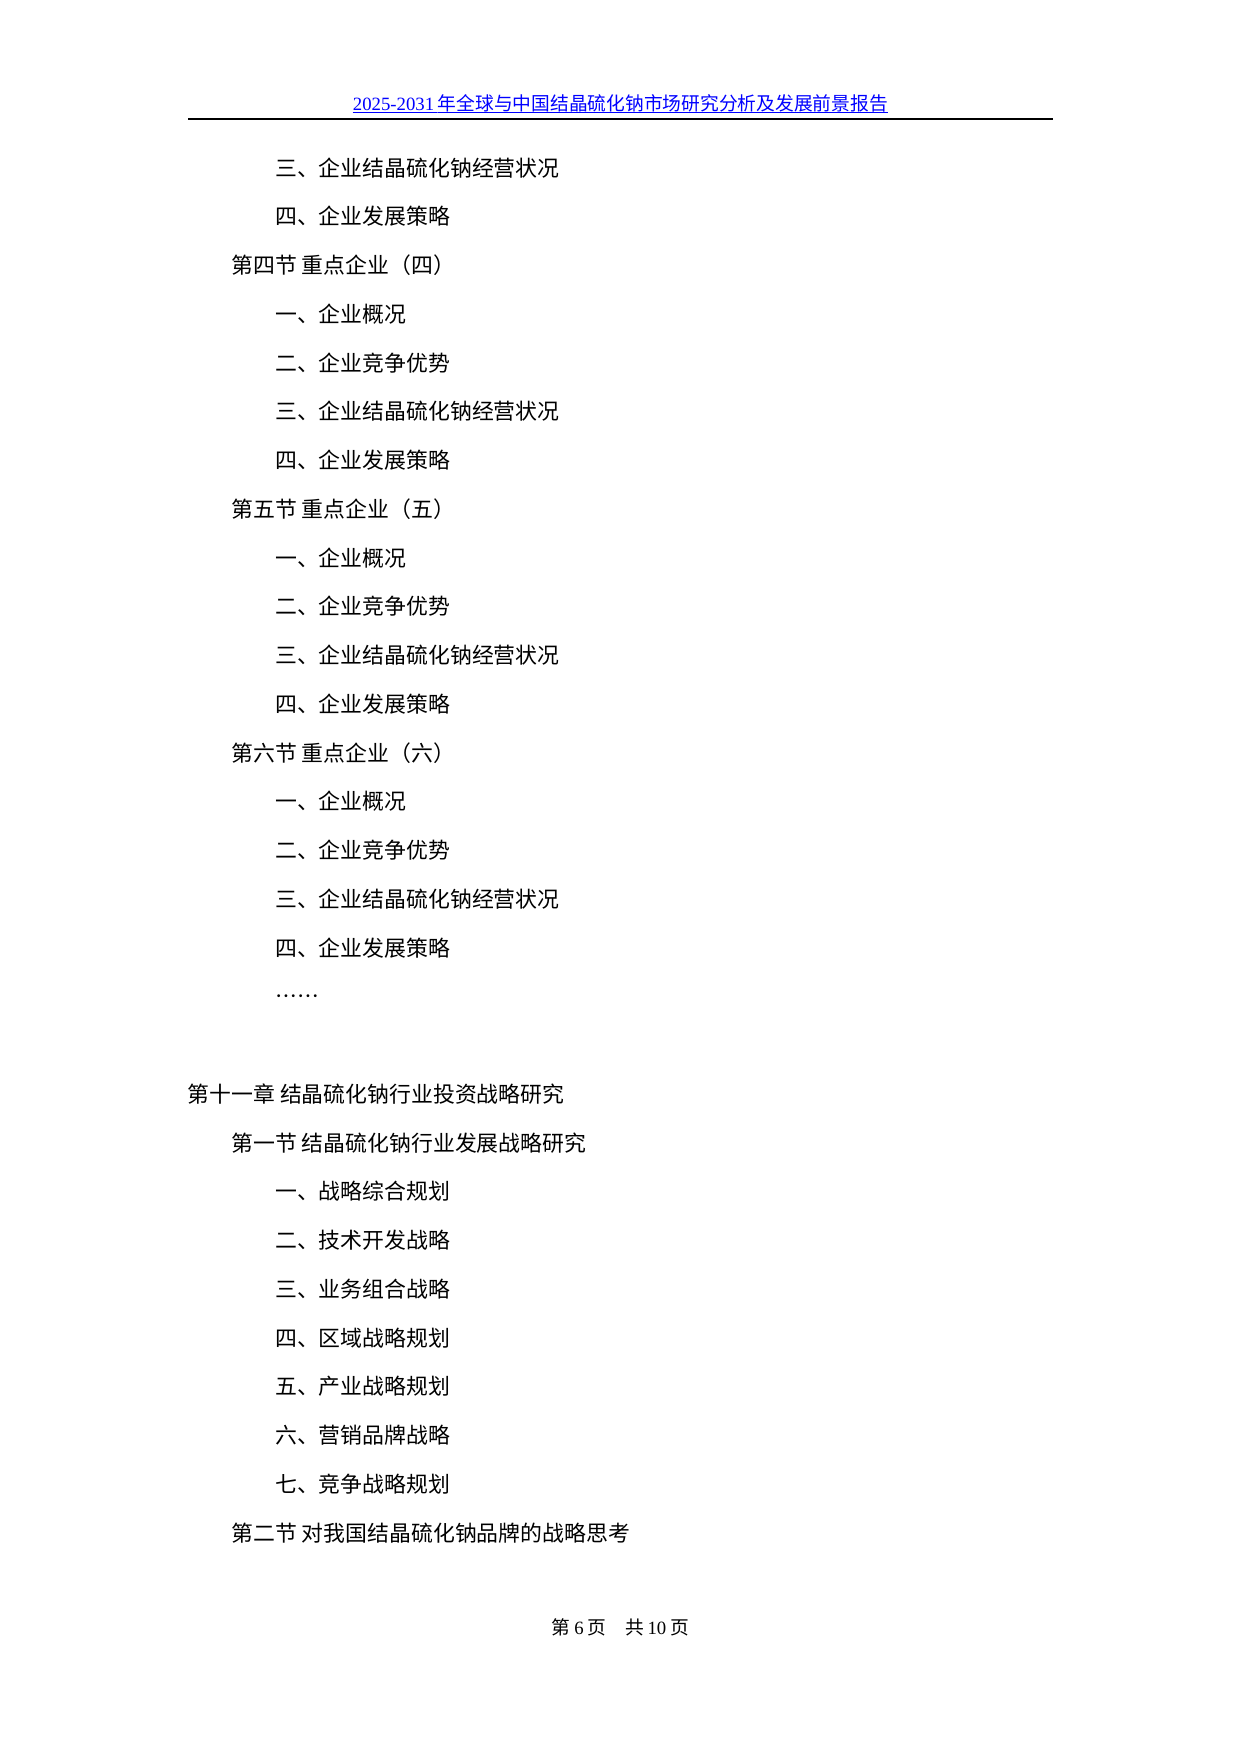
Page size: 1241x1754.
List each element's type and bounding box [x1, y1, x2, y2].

text [187, 150, 1053, 1548]
